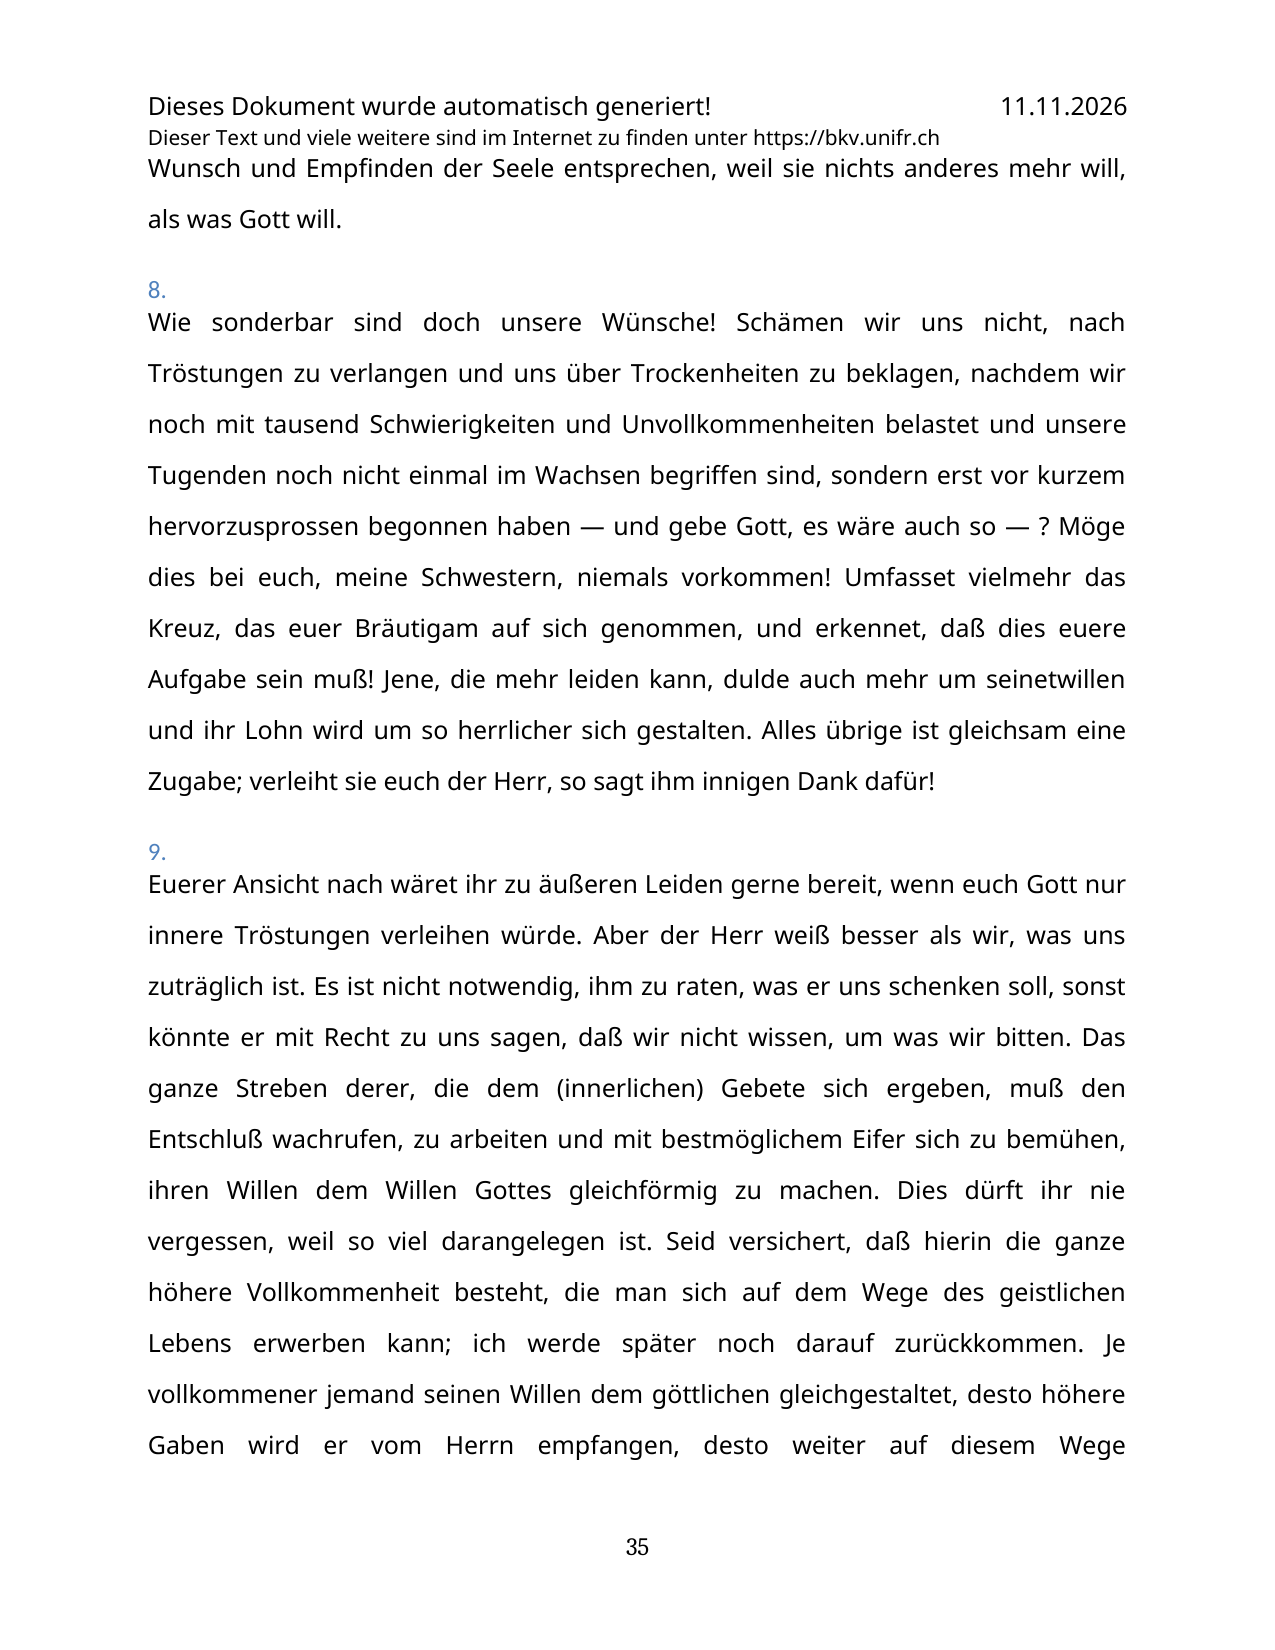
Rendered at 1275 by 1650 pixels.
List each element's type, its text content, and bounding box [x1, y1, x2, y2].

text Wie sonderbar sind doch unsere Wünsche! Schämen wir uns nicht, nach Tröstungen zu verlangen und uns über Trockenheiten zu beklagen, nachdem wir noch mit tausend Schwierigkeiten und Unvollkommenheiten belastet und unsere Tugenden noch nicht einmal im Wachsen begriffen sind, sondern erst vor kurzem hervorzusprossen begonnen haben — und gebe Gott, es wäre auch so — ? Möge dies bei euch, meine Schwestern, niemals vorkommen! Umfasset vielmehr das Kreuz, das euer Bräutigam auf sich genommen, und erkennet, daß dies euere Aufgabe sein muß! Jene, die mehr leiden kann, dulde auch mehr um seinetwillen und ihr Lohn wird um so herrlicher sich gestalten. Alles übrige ist gleichsam eine Zugabe; verleiht sie euch der Herr, so sagt ihm innigen Dank dafür! [148, 304, 1127, 798]
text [148, 151, 1127, 236]
subtitle 8. [148, 274, 1127, 304]
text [148, 866, 1127, 1462]
subtitle 9. [148, 836, 1127, 866]
